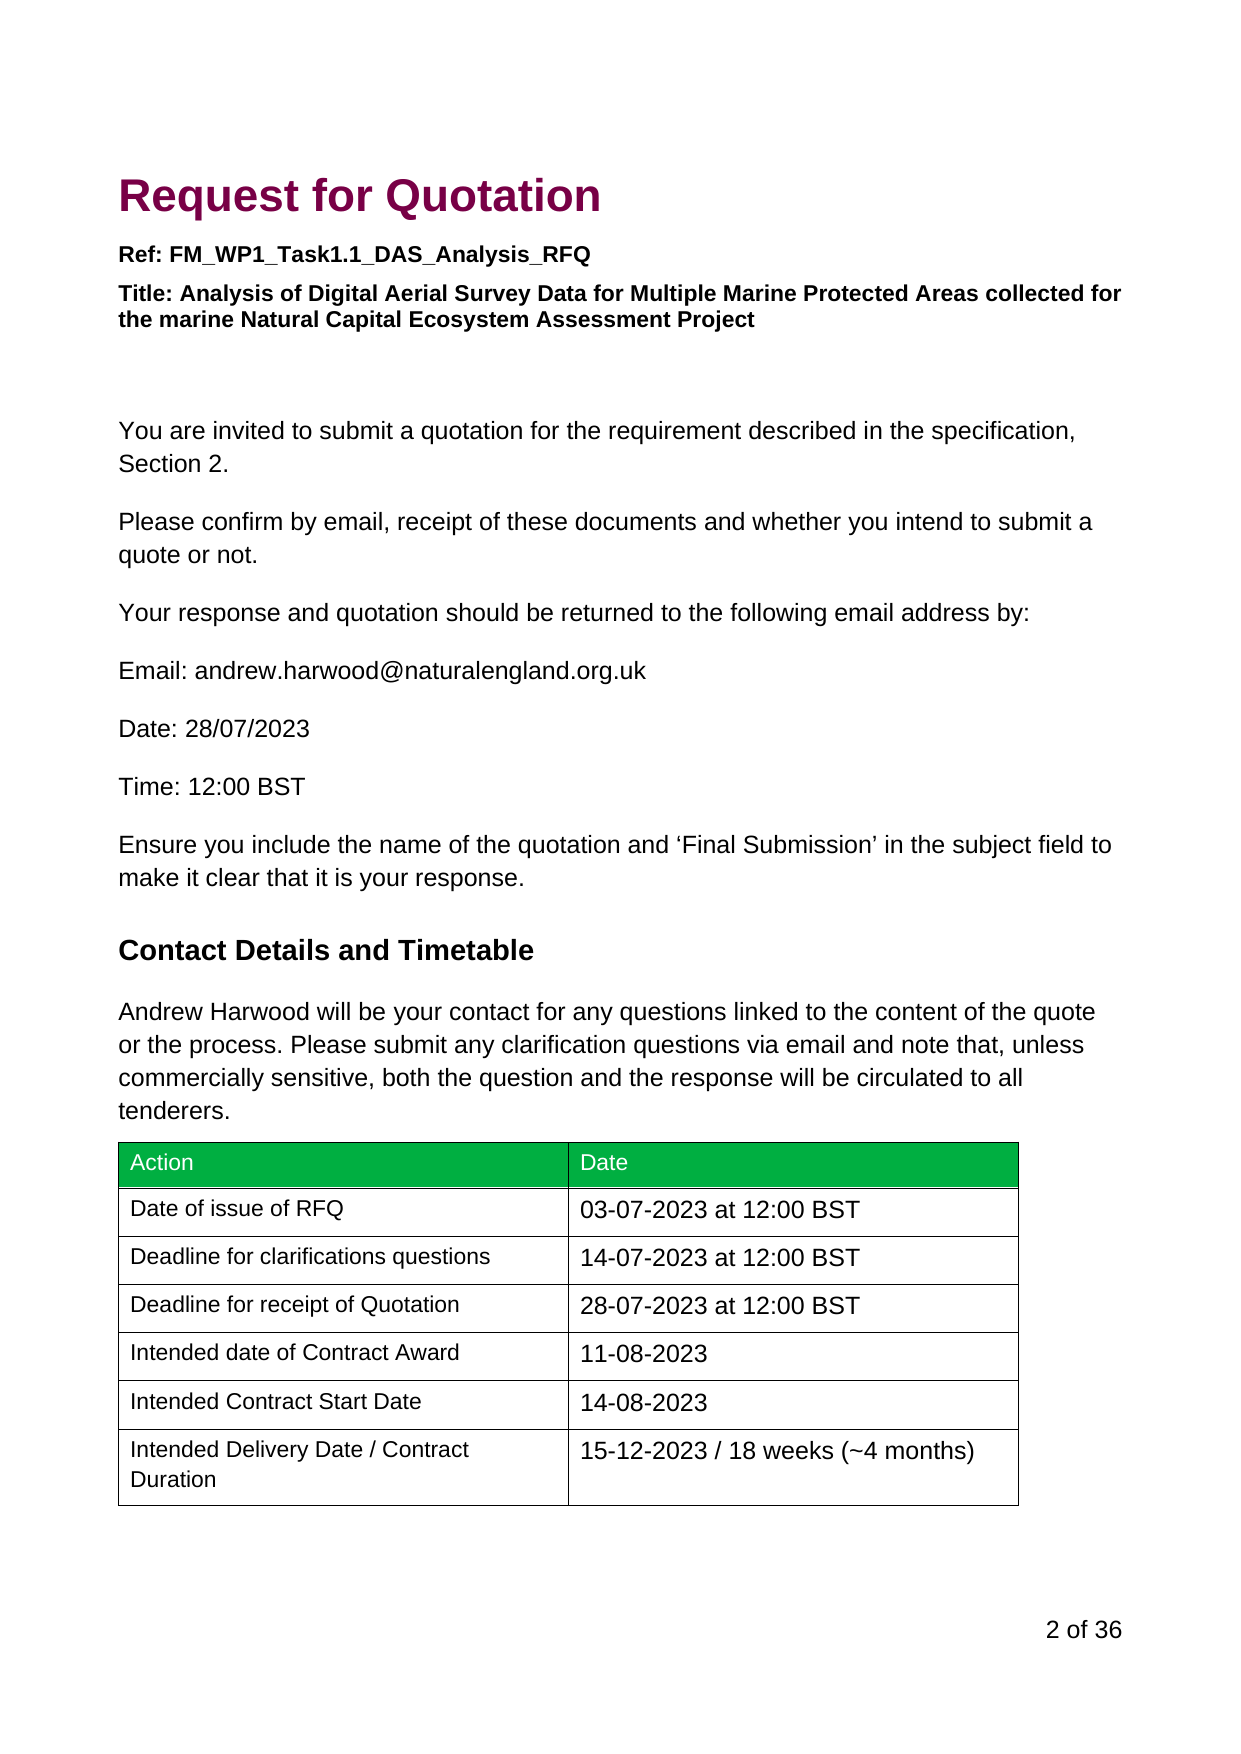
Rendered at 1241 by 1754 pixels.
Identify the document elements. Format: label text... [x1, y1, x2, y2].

subtitle Contact Details and Timetable [118, 933, 1122, 967]
table_header Action [119, 1143, 568, 1187]
table_cell Intended Contract Start Date [119, 1381, 568, 1428]
text Email: andrew.harwood@naturalengland.org.uk [118, 656, 1122, 684]
table_cell 11-08-2023 [569, 1333, 1018, 1380]
table_cell Deadline for clarifications questions [119, 1237, 568, 1284]
table_cell 14-07-2023 at 12:00 BST [569, 1237, 1018, 1284]
text Your response and quotation should be returned to the following email address by: [118, 598, 1122, 627]
table_header Date [569, 1143, 1018, 1187]
text Please confirm by email, receipt of these documents and whether you intend to submit a quote or not. [118, 507, 1122, 568]
table_cell 14-08-2023 [569, 1381, 1018, 1428]
table_cell Intended date of Contract Award [119, 1333, 568, 1380]
text Time: 12:00 BST [118, 772, 1122, 801]
table_cell 15-12-2023 / 18 weeks (~4 months) [569, 1430, 1018, 1504]
text You are invited to submit a quotation for the requirement described in the specification, Section 2. [118, 416, 1122, 477]
text Andrew Harwood will be your contact for any questions linked to the content of the quote or the process. Please submit any clarification questions via email and note that, unless commercially sensitive, both the question and the response will be circulated to all tenderers. [118, 997, 1122, 1125]
text Date: 28/07/2023 [118, 714, 1122, 743]
table_cell 28-07-2023 at 12:00 BST [569, 1285, 1018, 1332]
subtitle Ref: FM_WP1_Task1.1_DAS_Analysis_RFQ [118, 241, 1122, 267]
subtitle Request for Quotation [118, 168, 1122, 221]
table_cell Deadline for receipt of Quotation [119, 1285, 568, 1332]
subtitle Title: Analysis of Digital Aerial Survey Data for Multiple Marine Protected Areas collected for the marine Natural Capital Ecosystem Assessment Project [118, 280, 1122, 333]
text Ensure you include the name of the quotation and ‘Final Submission’ in the subject field to make it clear that it is your response. [118, 830, 1122, 892]
table_cell Date of issue of RFQ [119, 1189, 568, 1236]
table_cell 03-07-2023 at 12:00 BST [569, 1189, 1018, 1236]
table_cell Intended Delivery Date / Contract Duration [119, 1430, 568, 1504]
